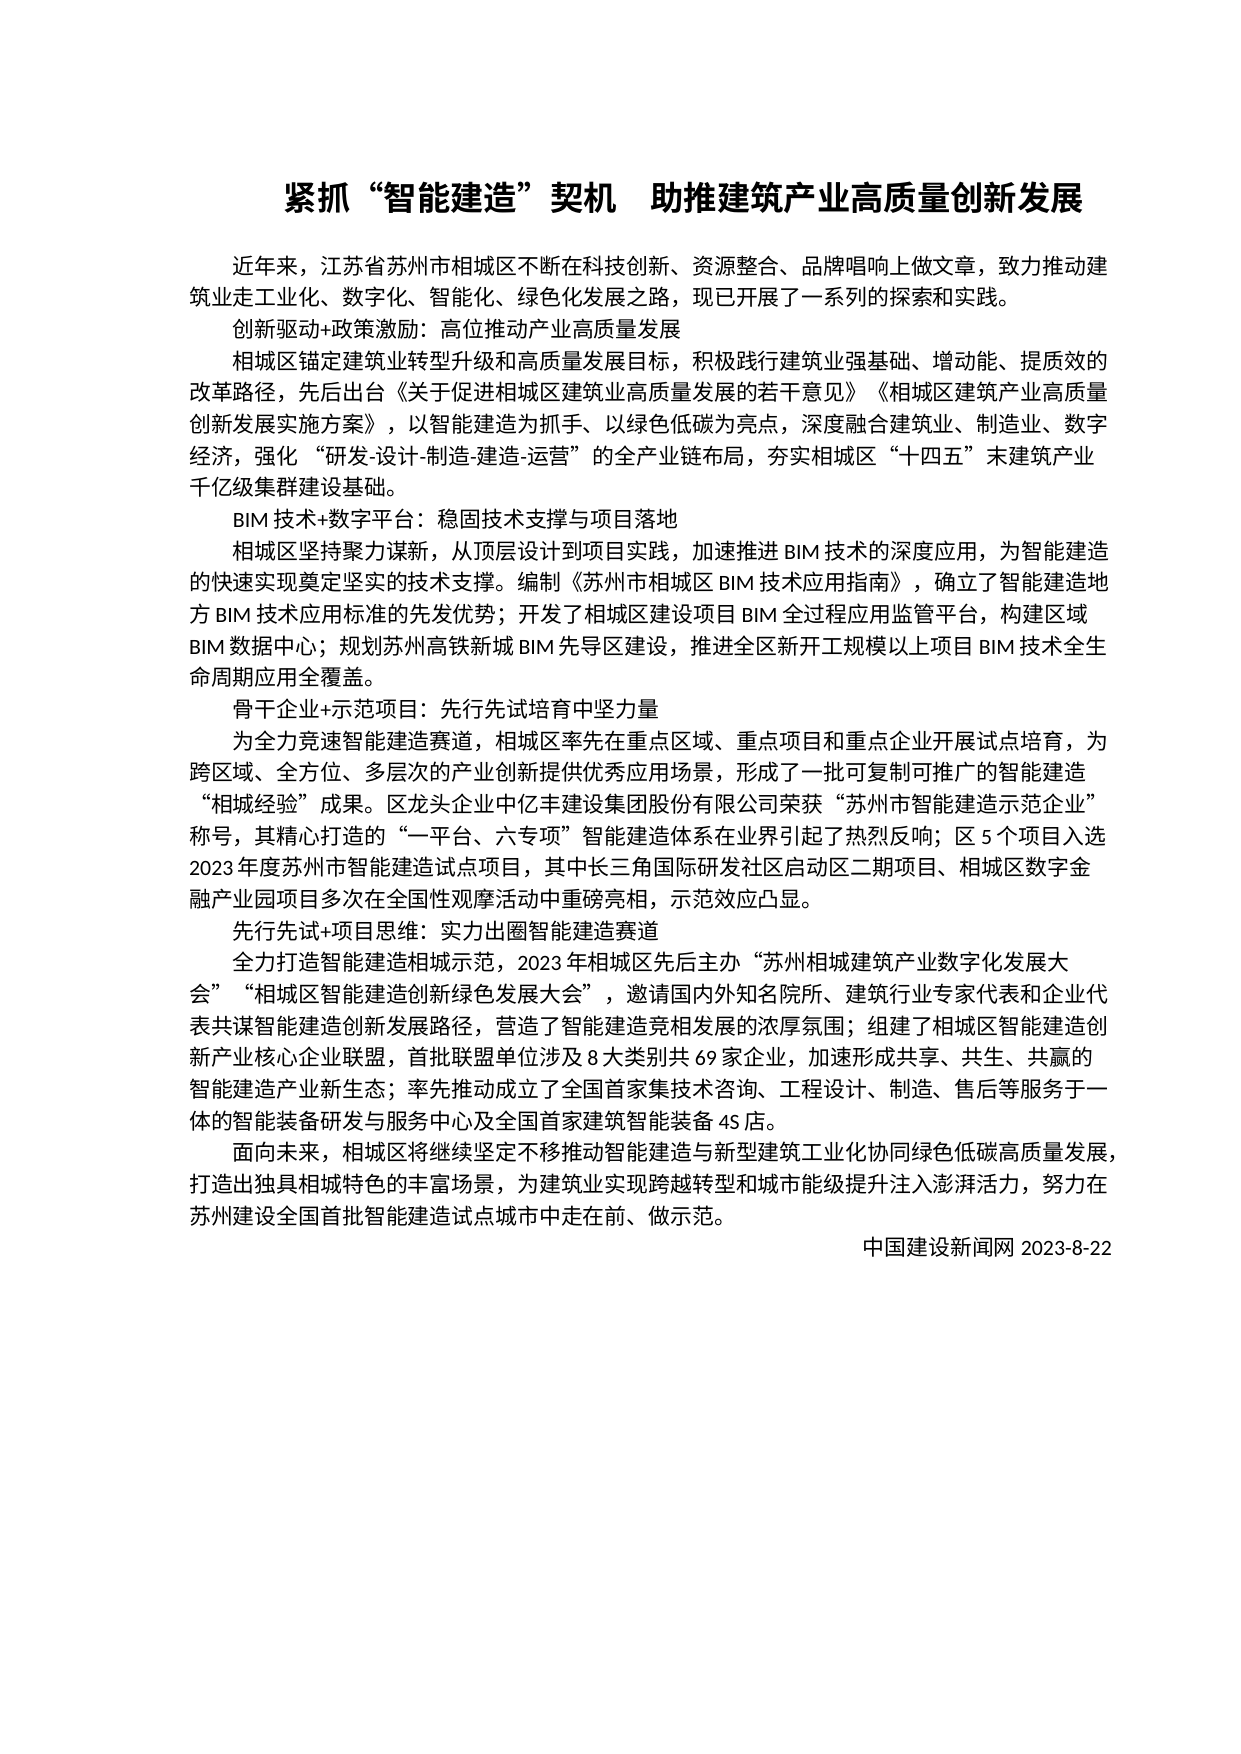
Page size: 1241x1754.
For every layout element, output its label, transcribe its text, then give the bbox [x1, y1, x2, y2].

text 骨干企业+示范项目：先行先试培育中坚力量 [189, 692, 1111, 724]
text 先行先试+项目思维：实力出圈智能建造赛道 [189, 914, 1111, 945]
text 中国建设新闻网 2023-8-22 [189, 1230, 1111, 1262]
text 近年来，江苏省苏州市相城区不断在科技创新、资源整合、品牌唱响上做文章，致力推动建筑业走工业化、数字化、智能化、绿色化发展之路，现已开展了一系列的探索和实践。 [189, 249, 1111, 312]
text 相城区锚定建筑业转型升级和高质量发展目标，积极践行建筑业强基础、增动能、提质效的改革路径，先后出台《关于促进相城区建筑业高质量发展的若干意见》《相城区建筑产业高质量创新发展实施方案》，以智能建造为抓手、以绿色低碳为亮点，深度融合建筑业、制造业、数字经济，强化 “研发-设计-制造-建造-运营”的全产业链布局，夯实相城区“十四五”末建筑产业千亿级集群建设基础。 [189, 344, 1111, 502]
text 创新驱动+政策激励：高位推动产业高质量发展 [189, 312, 1111, 344]
subtitle 紧抓“智能建造”契机 助推建筑产业高质量创新发展 [189, 171, 1111, 219]
text 相城区坚持聚力谋新，从顶层设计到项目实践，加速推进BIM技术的深度应用，为智能建造的快速实现奠定坚实的技术支撑。编制《苏州市相城区BIM技术应用指南》，确立了智能建造地方BIM技术应用标准的先发优势；开发了相城区建设项目BIM全过程应用监管平台，构建区域BIM数据中心；规划苏州高铁新城BIM先导区建设，推进全区新开工规模以上项目BIM技术全生命周期应用全覆盖。 [189, 534, 1111, 692]
text 全力打造智能建造相城示范，2023年相城区先后主办“苏州相城建筑产业数字化发展大会”“相城区智能建造创新绿色发展大会”，邀请国内外知名院所、建筑行业专家代表和企业代表共谋智能建造创新发展路径，营造了智能建造竞相发展的浓厚氛围；组建了相城区智能建造创新产业核心企业联盟，首批联盟单位涉及8大类别共69家企业，加速形成共享、共生、共赢的智能建造产业新生态；率先推动成立了全国首家集技术咨询、工程设计、制造、售后等服务于一体的智能装备研发与服务中心及全国首家建筑智能装备4S店。 [189, 945, 1111, 1135]
text 面向未来，相城区将继续坚定不移推动智能建造与新型建筑工业化协同绿色低碳高质量发展，打造出独具相城特色的丰富场景，为建筑业实现跨越转型和城市能级提升注入澎湃活力，努力在苏州建设全国首批智能建造试点城市中走在前、做示范。 [189, 1135, 1111, 1230]
text 为全力竞速智能建造赛道，相城区率先在重点区域、重点项目和重点企业开展试点培育，为跨区域、全方位、多层次的产业创新提供优秀应用场景，形成了一批可复制可推广的智能建造“相城经验”成果。区龙头企业中亿丰建设集团股份有限公司荣获“苏州市智能建造示范企业”称号，其精心打造的“一平台、六专项”智能建造体系在业界引起了热烈反响；区5个项目入选2023年度苏州市智能建造试点项目，其中长三角国际研发社区启动区二期项目、相城区数字金融产业园项目多次在全国性观摩活动中重磅亮相，示范效应凸显。 [189, 724, 1111, 914]
text BIM技术+数字平台：稳固技术支撑与项目落地 [189, 502, 1111, 534]
